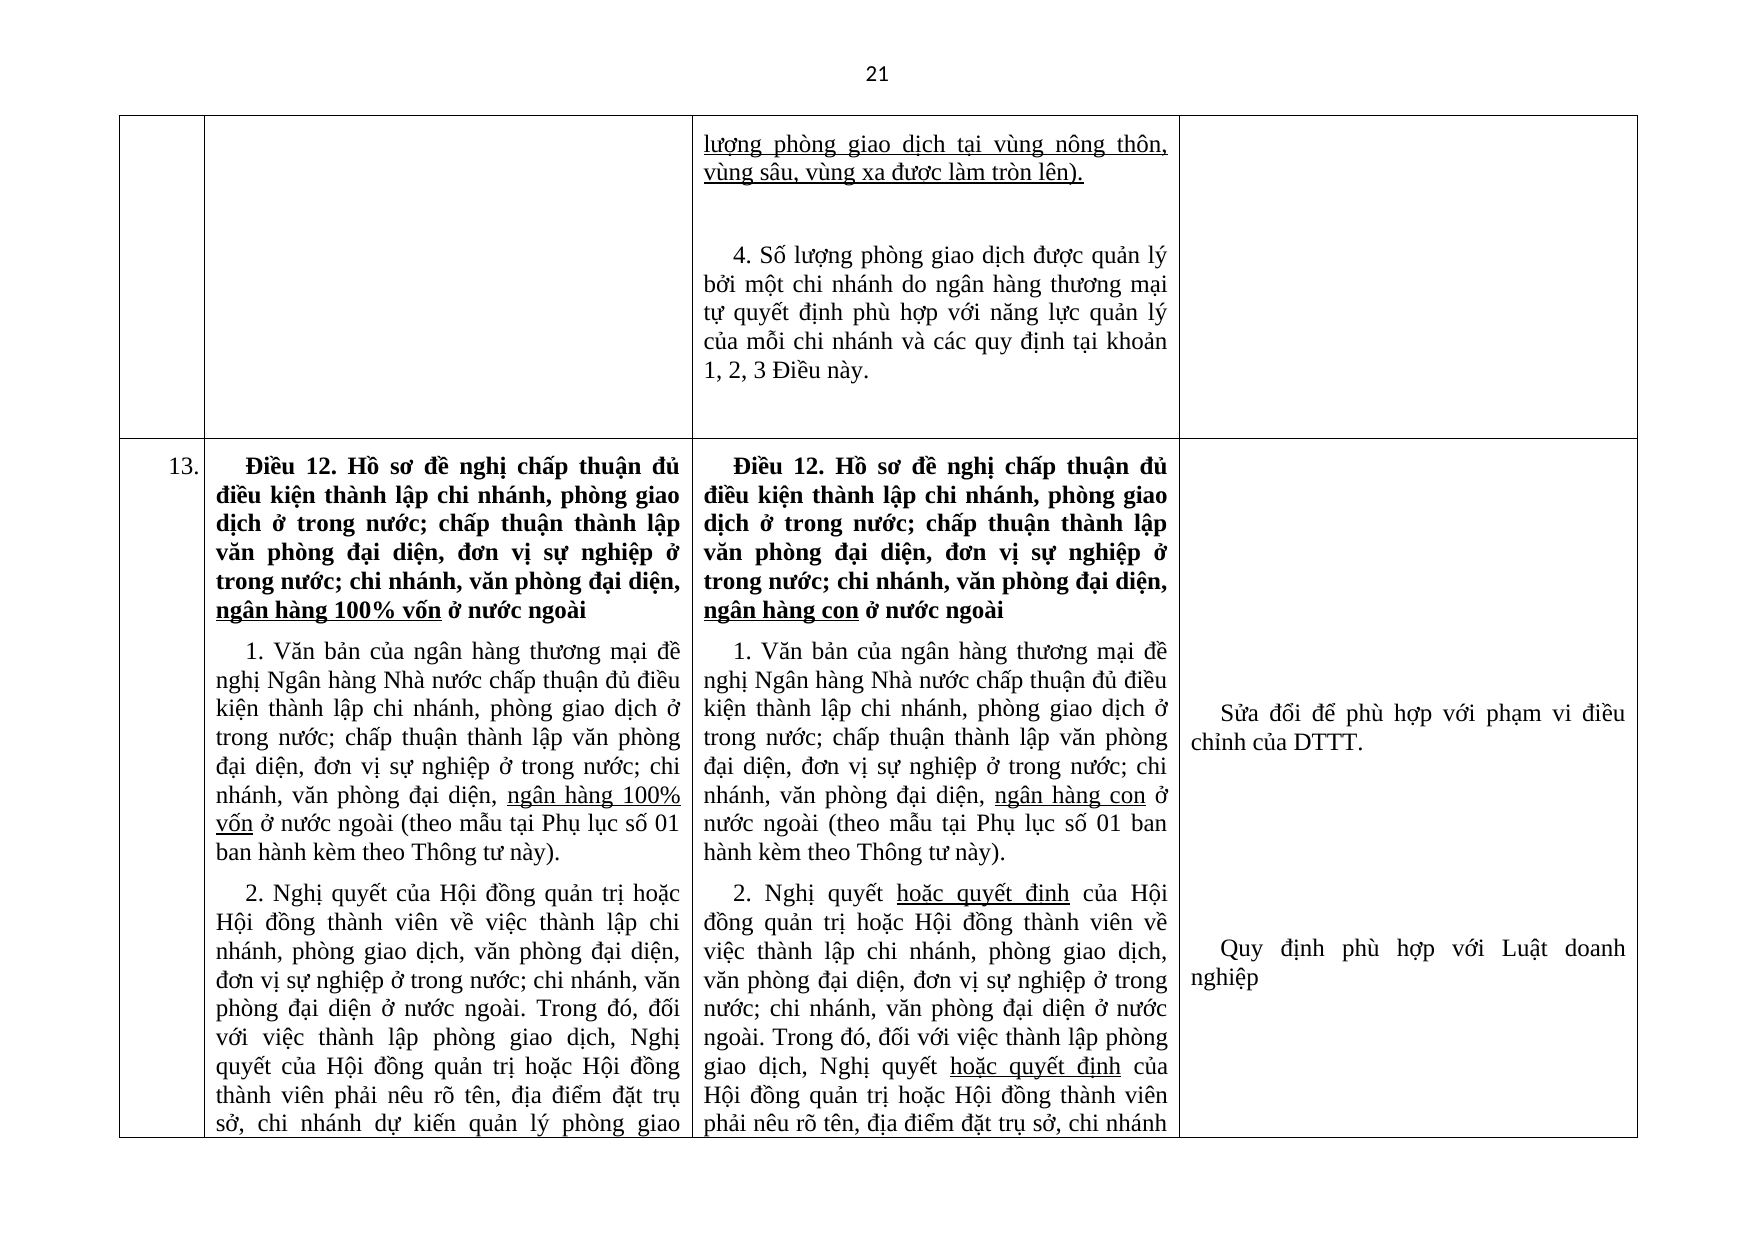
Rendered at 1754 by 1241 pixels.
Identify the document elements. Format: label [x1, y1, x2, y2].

table_cell [1180, 116, 1637, 437]
table_cell [120, 439, 204, 1137]
table_cell [693, 116, 1179, 437]
table_cell [693, 439, 1179, 1137]
table_cell [205, 439, 692, 1137]
table_cell [205, 116, 692, 437]
table_cell [120, 116, 204, 437]
table_cell [1180, 439, 1637, 1137]
